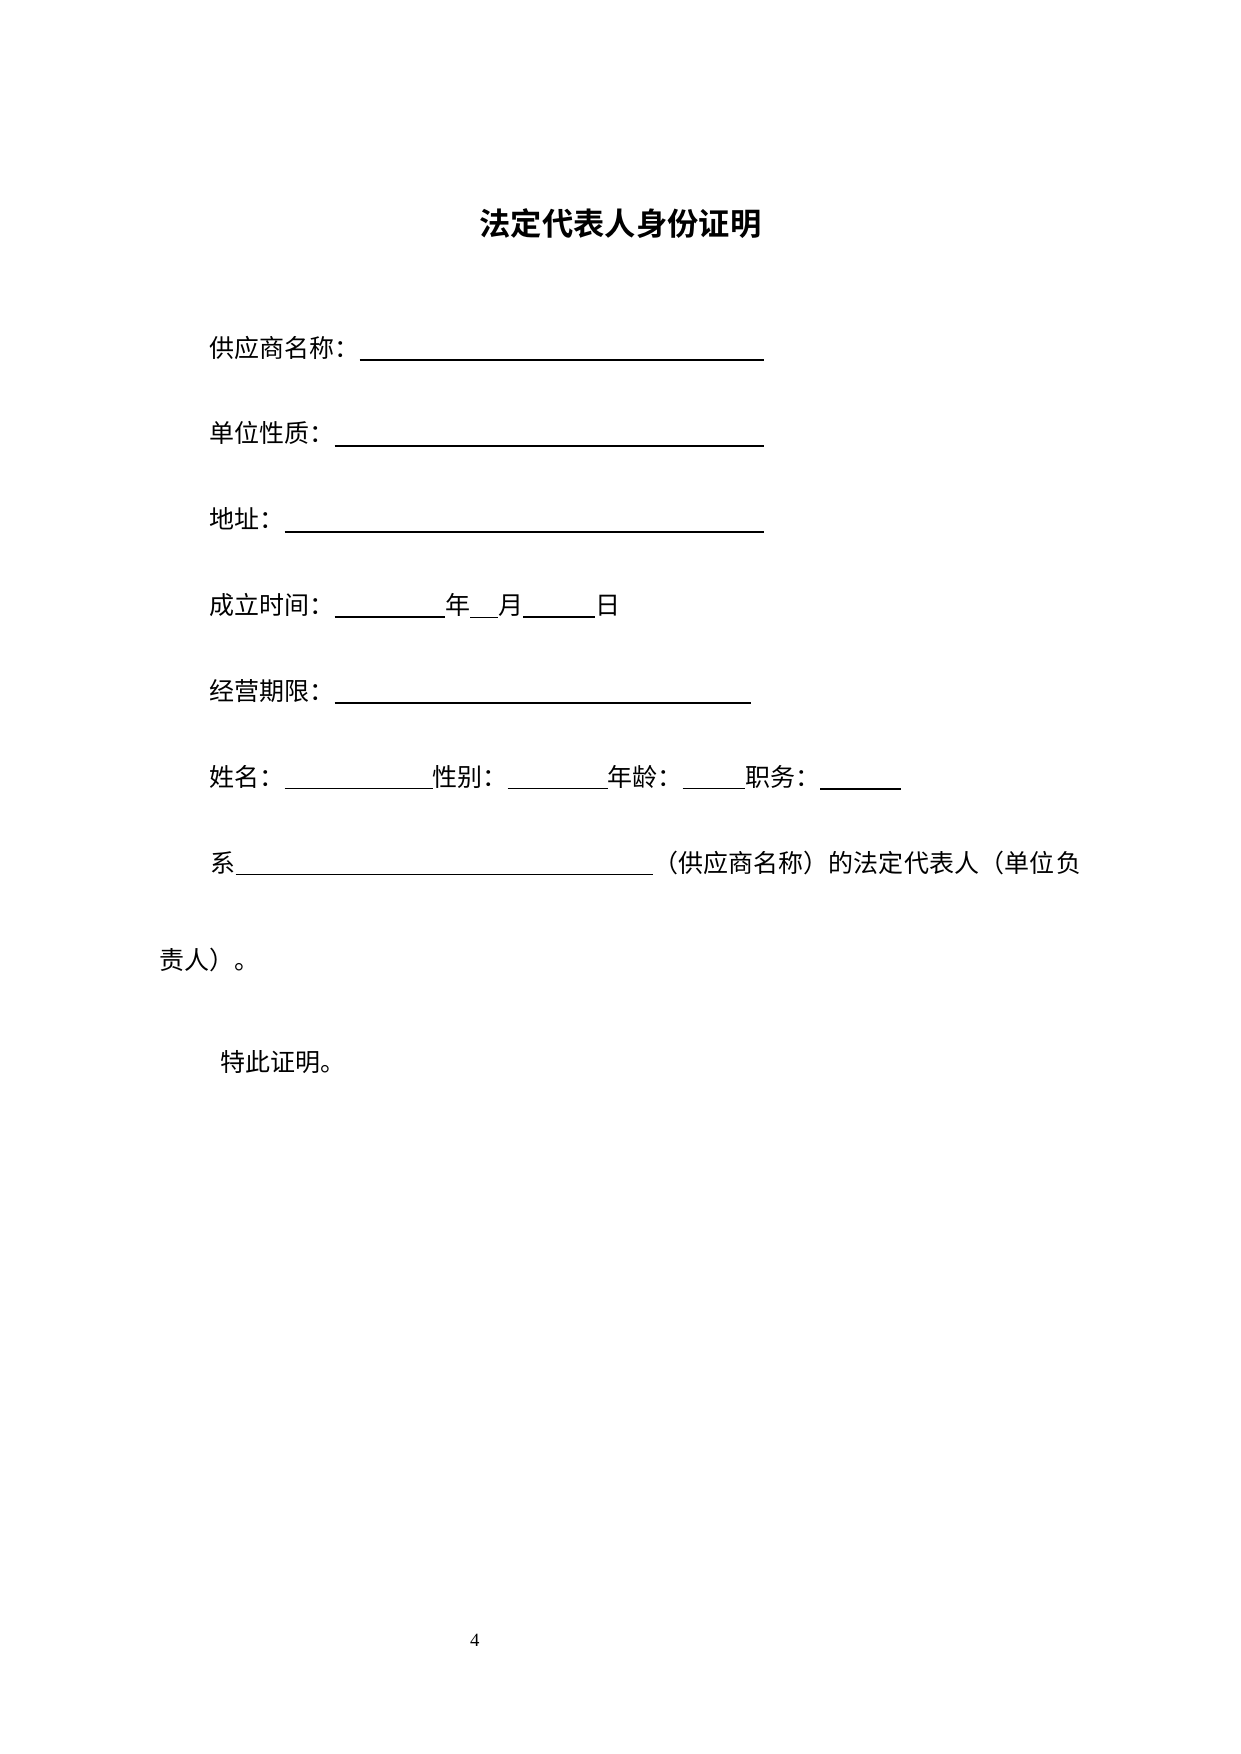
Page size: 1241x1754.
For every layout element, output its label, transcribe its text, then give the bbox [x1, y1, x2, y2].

text 经营期限： [159, 657, 1081, 722]
text 系 （供应商名称）的法定代表人（单位负责人）。 [159, 829, 1081, 991]
text 特此证明。 [220, 1028, 1081, 1093]
text 姓名： 性别： 年龄： 职务： [159, 743, 1081, 808]
text 单位性质： [159, 399, 1081, 464]
text 成立时间： 年 月 日 [159, 571, 1081, 636]
text 地址： [159, 485, 1081, 550]
text 供应商名称： [159, 314, 1081, 379]
subtitle 法定代表人身份证明 [159, 189, 1081, 254]
